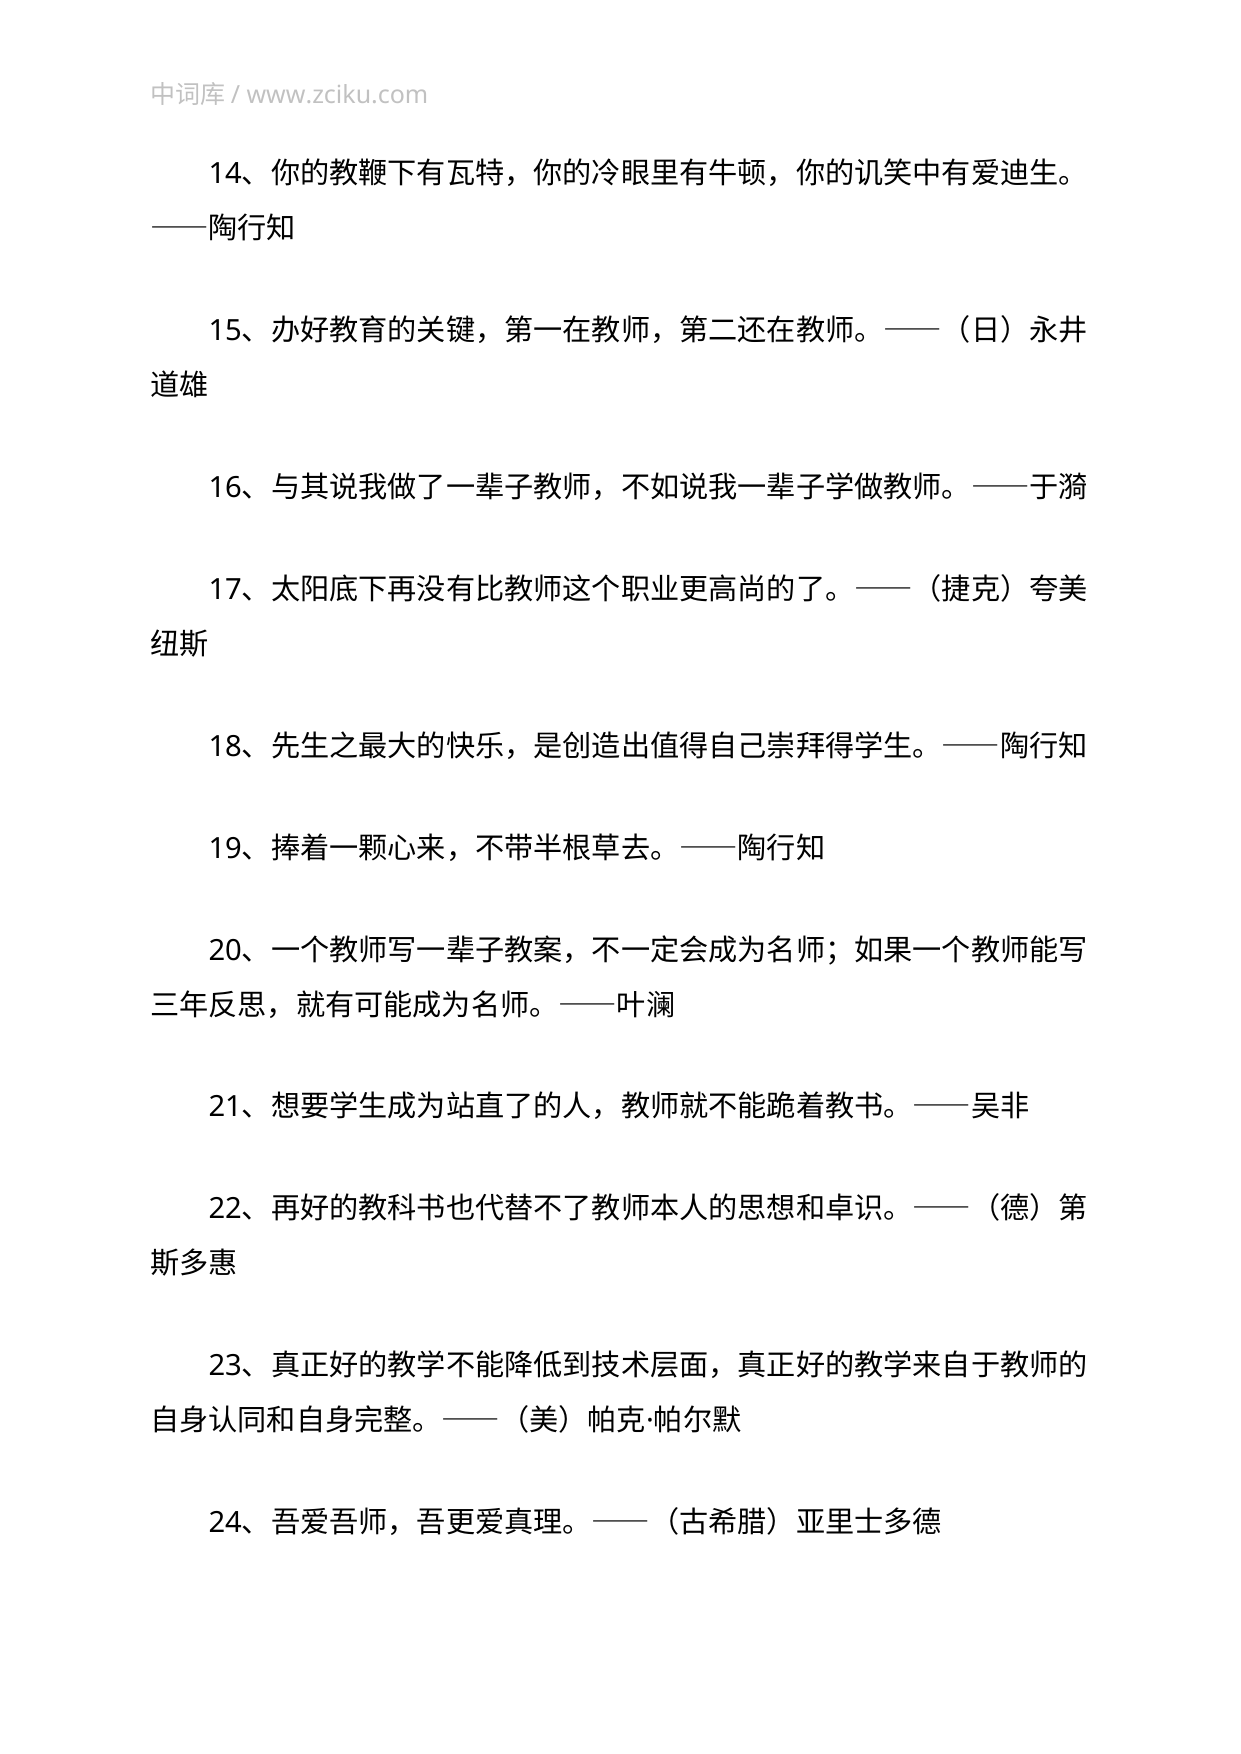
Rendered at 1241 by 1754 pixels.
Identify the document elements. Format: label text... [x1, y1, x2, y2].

text 19、捧着一颗心来，不带半根草去。——陶行知 [150, 824, 1090, 867]
text 20、一个教师写一辈子教案，不一定会成为名师；如果一个教师能写三年反思，就有可能成为名师。——叶澜 [150, 926, 1090, 1023]
text 14、你的教鞭下有瓦特，你的冷眼里有牛顿，你的讥笑中有爱迪生。——陶行知 [150, 150, 1090, 247]
text 18、先生之最大的快乐，是创造出值得自己崇拜得学生。——陶行知 [150, 722, 1090, 765]
text 15、办好教育的关键，第一在教师，第二还在教师。——（日）永井道雄 [150, 307, 1090, 404]
text 21、想要学生成为站直了的人，教师就不能跪着教书。——吴非 [150, 1083, 1090, 1125]
text 23、真正好的教学不能降低到技术层面，真正好的教学来自于教师的自身认同和自身完整。——（美）帕克·帕尔默 [150, 1342, 1090, 1439]
text 22、再好的教科书也代替不了教师本人的思想和卓识。——（德）第斯多惠 [150, 1185, 1090, 1282]
text 24、吾爱吾师，吾更爱真理。——（古希腊）亚里士多德 [150, 1499, 1090, 1541]
text 16、与其说我做了一辈子教师，不如说我一辈子学做教师。——于漪 [150, 463, 1090, 506]
text 17、太阳底下再没有比教师这个职业更高尚的了。——（捷克）夸美纽斯 [150, 566, 1090, 663]
